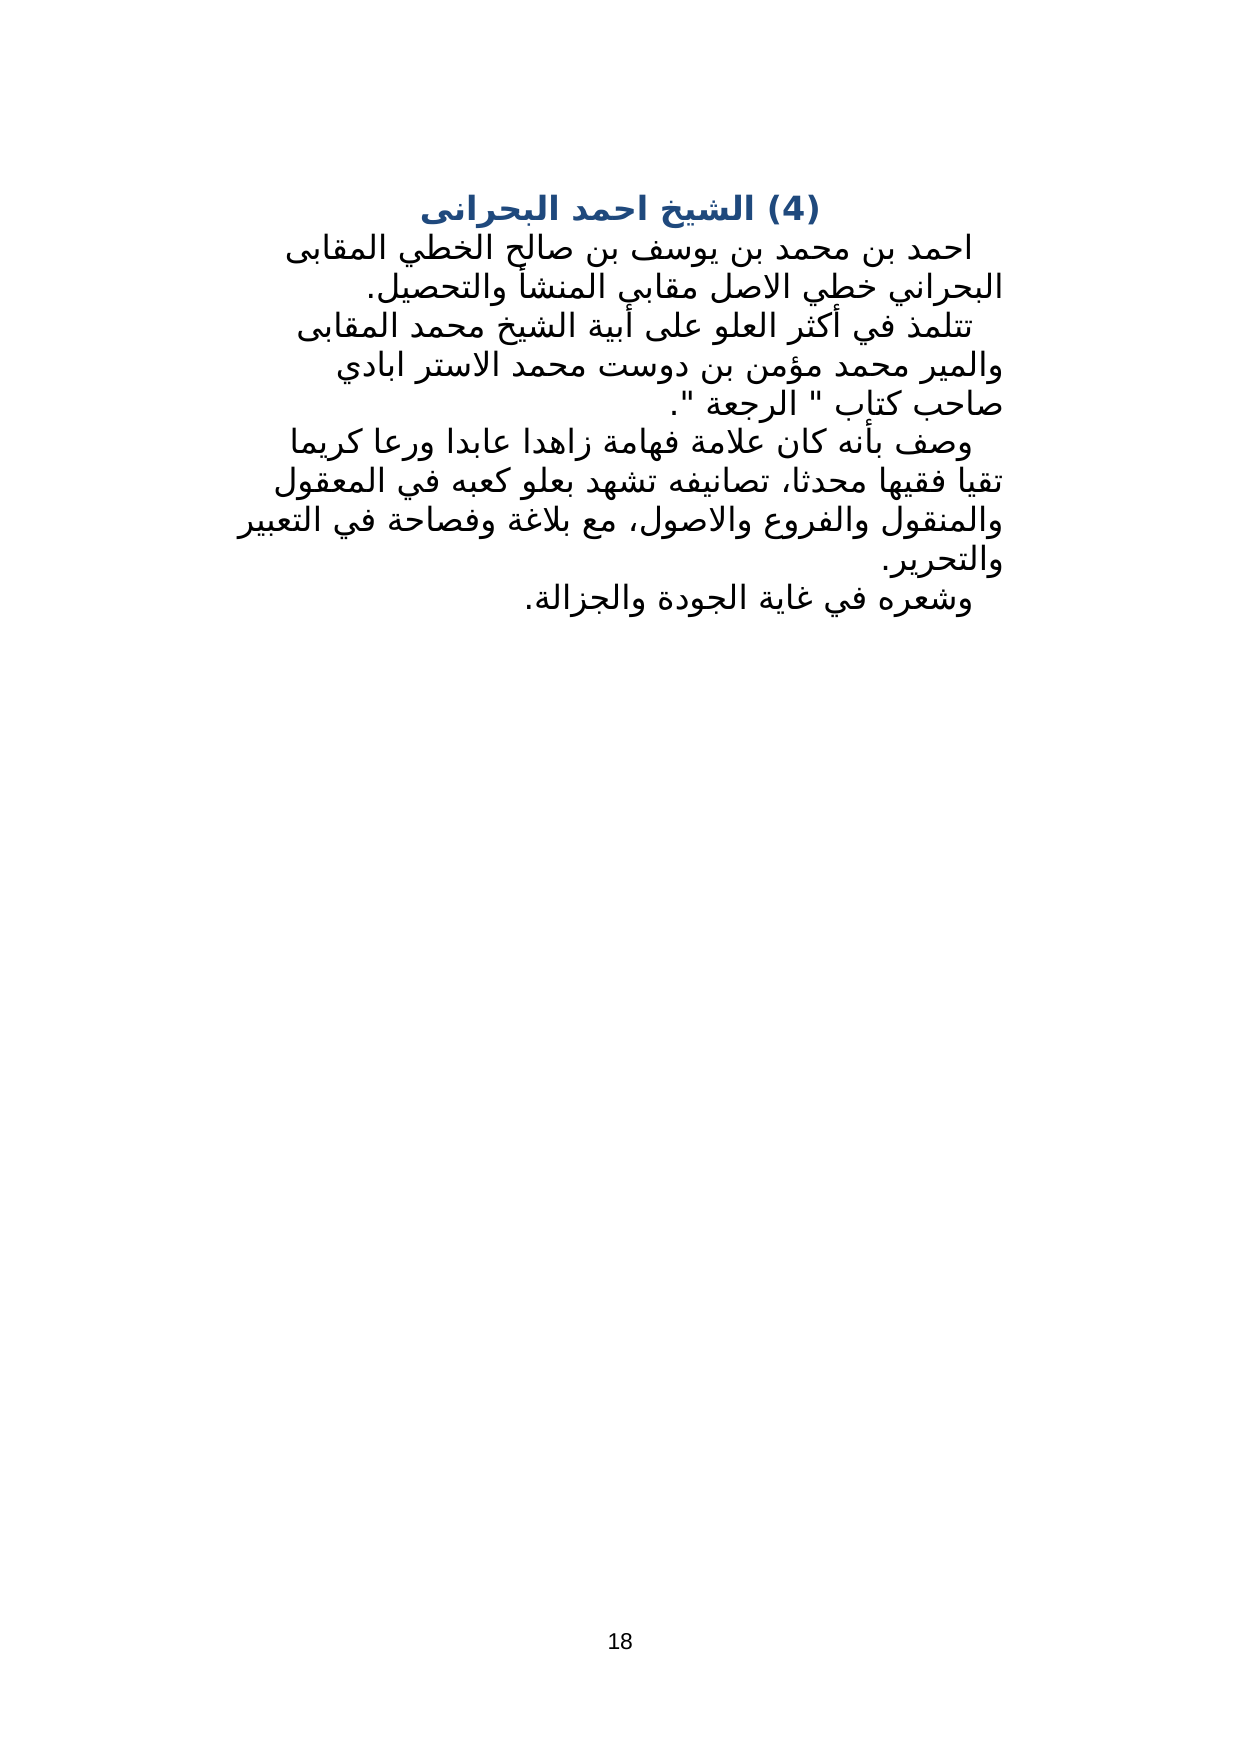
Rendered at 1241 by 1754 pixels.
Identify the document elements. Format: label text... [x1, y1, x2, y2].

subtitle (4) الشيخ احمد البحرانى [236, 190, 1004, 228]
text وصف بأنه كان علامة فهامة زاهدا عابدا ورعا كريما تقيا فقيها محدثا، تصانيفه تشهد بعلو كعبه في المعقول والمنقول والفروع والاصول، مع بلاغة وفصاحة في التعبير والتحرير. [236, 423, 1004, 578]
text احمد بن محمد بن يوسف بن صالح الخطي المقابى البحراني خطي الاصل مقابى المنشأ والتحصيل. [236, 228, 1004, 306]
text تتلمذ في أكثر العلو على أبية الشيخ محمد المقابى والمير محمد مؤمن بن دوست محمد الاستر ابادي صاحب كتاب " الرجعة ". [236, 306, 1004, 423]
text وشعره في غاية الجودة والجزالة. [236, 578, 1004, 617]
